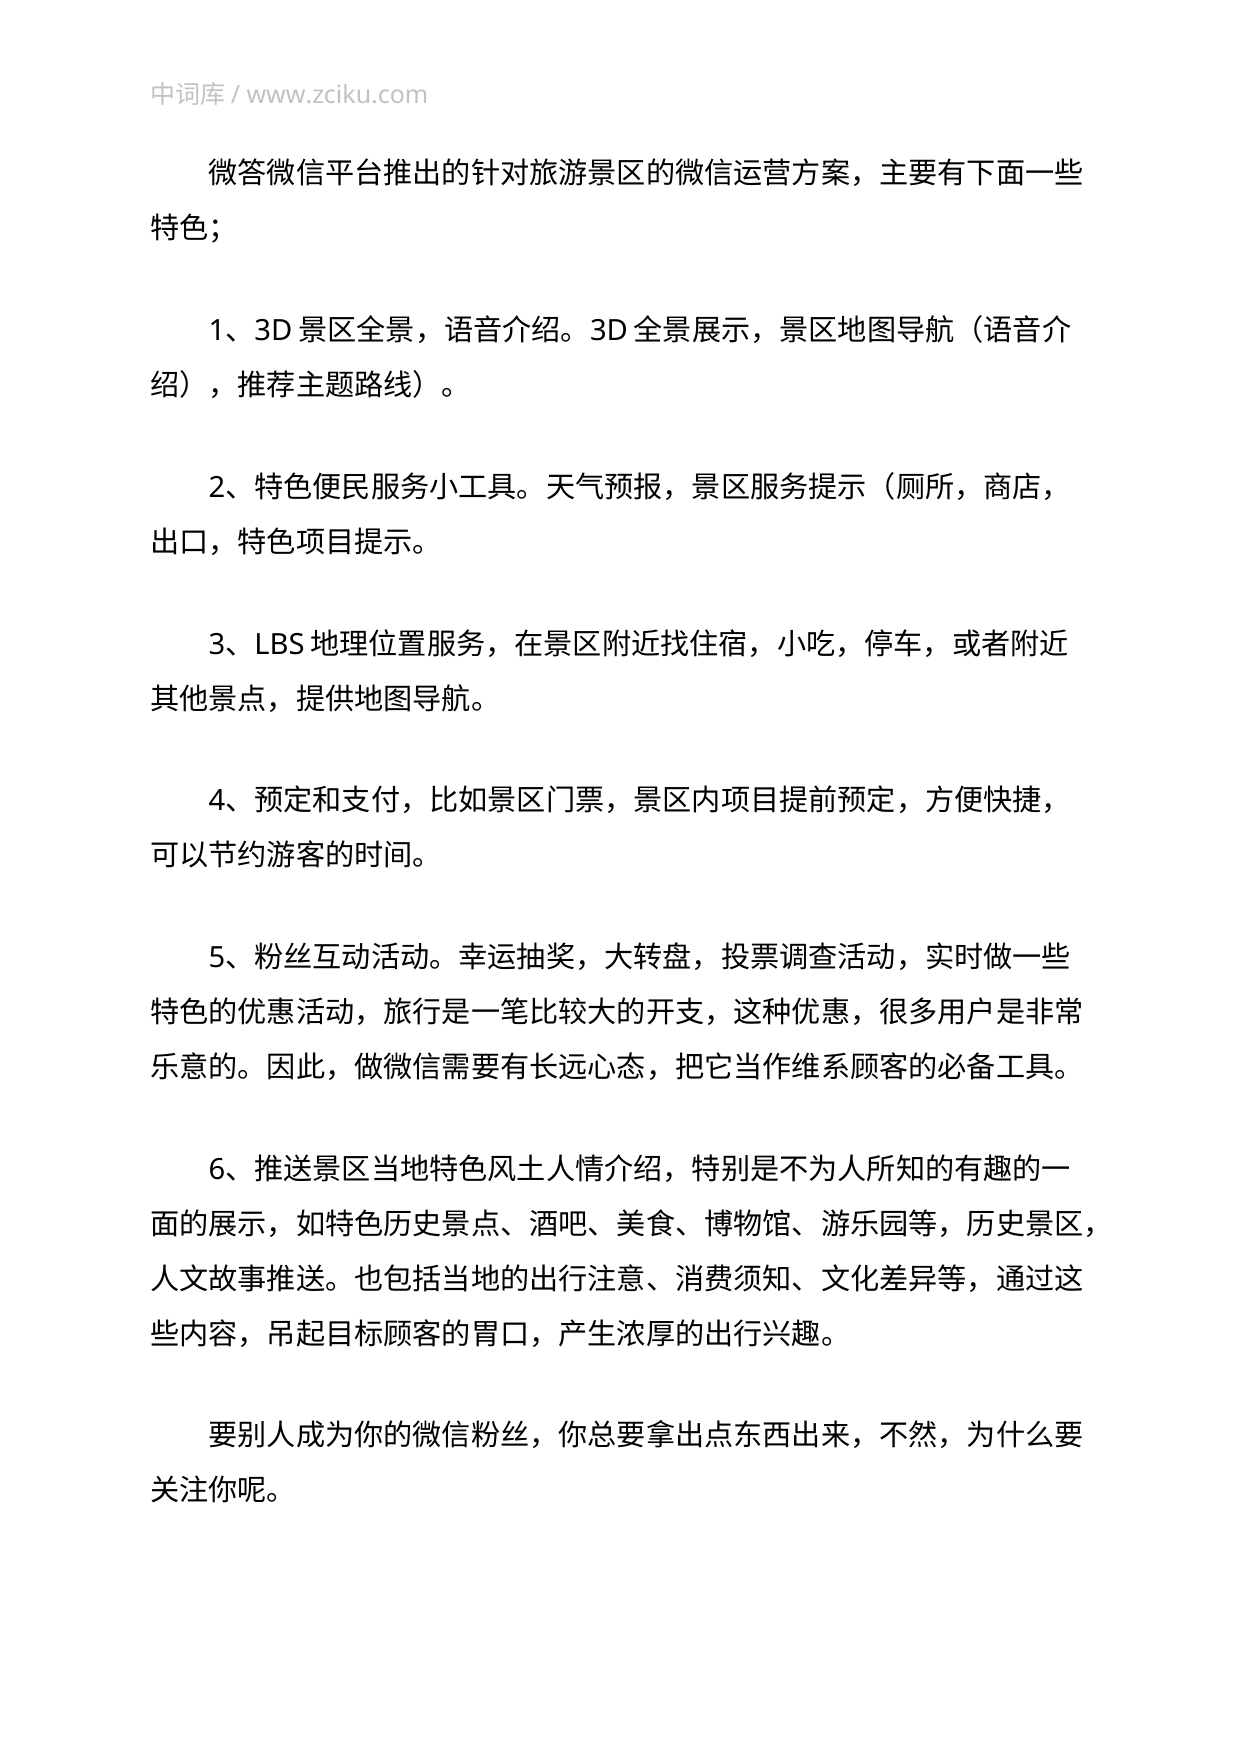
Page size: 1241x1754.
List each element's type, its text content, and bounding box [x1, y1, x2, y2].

text 6、推送景区当地特色风土人情介绍，特别是不为人所知的有趣的一面的展示，如特色历史景点、酒吧、美食、博物馆、游乐园等，历史景区，人文故事推送。也包括当地的出行注意、消费须知、文化差异等，通过这些内容，吊起目标顾客的胃口，产生浓厚的出行兴趣。 [150, 1145, 1090, 1352]
text 1、3D景区全景，语音介绍。3D全景展示，景区地图导航（语音介绍），推荐主题路线）。 [150, 307, 1090, 404]
text 微答微信平台推出的针对旅游景区的微信运营方案，主要有下面一些特色； [150, 150, 1090, 247]
text 要别人成为你的微信粉丝，你总要拿出点东西出来，不然，为什么要关注你呢。 [150, 1412, 1090, 1509]
text 3、LBS地理位置服务，在景区附近找住宿，小吃，停车，或者附近其他景点，提供地图导航。 [150, 620, 1090, 717]
text 5、粉丝互动活动。幸运抽奖，大转盘，投票调查活动，实时做一些特色的优惠活动，旅行是一笔比较大的开支，这种优惠，很多用户是非常乐意的。因此，做微信需要有长远心态，把它当作维系顾客的必备工具。 [150, 934, 1090, 1086]
text 4、预定和支付，比如景区门票，景区内项目提前预定，方便快捷，可以节约游客的时间。 [150, 777, 1090, 874]
text 2、特色便民服务小工具。天气预报，景区服务提示（厕所，商店，出口，特色项目提示。 [150, 463, 1090, 561]
